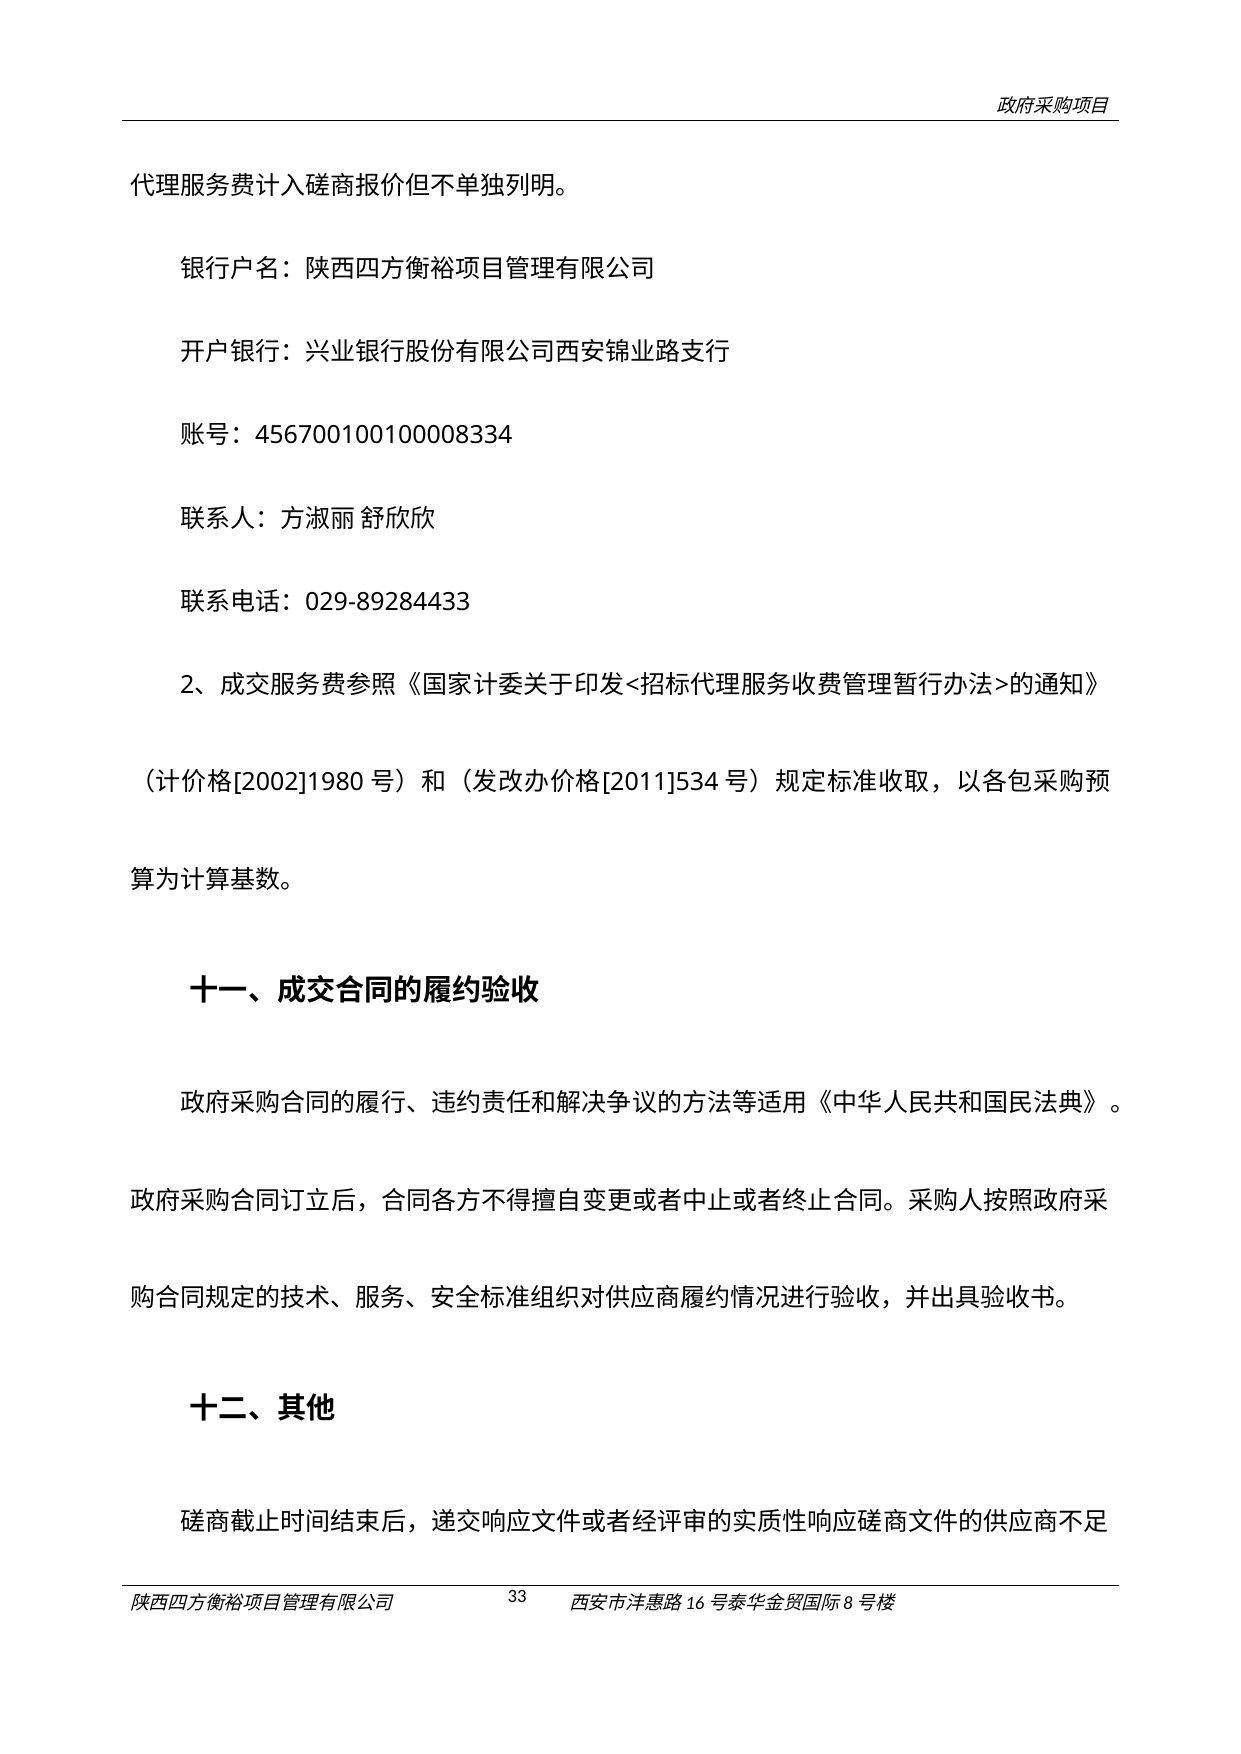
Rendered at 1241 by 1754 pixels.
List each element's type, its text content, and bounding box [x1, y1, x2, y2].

text 联系电话：029-89284433 [130, 567, 1110, 632]
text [130, 1487, 1110, 1552]
text 联系人：方淑丽 舒欣欣 [130, 484, 1110, 549]
text 账号：456700100100008334 [130, 401, 1110, 466]
subtitle 其他 [189, 1373, 1110, 1438]
text 政府采购合同的履行、违约责任和解决争议的方法等适用《中华人民共和国民法典》。政府采购合同订立后，合同各方不得擅自变更或者中止或者终止合同。采购人按照政府采购合同规定的技术、服务、安全标准组织对供应商履约情况进行验收，并出具验收书。 [130, 1068, 1110, 1328]
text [130, 151, 1110, 216]
text 2、成交服务费参照《国家计委关于印发<招标代理服务收费管理暂行办法>的通知》（计价格[2002]1980号）和（发改办价格[2011]534号）规定标准收取，以各包采购预算为计算基数。 [130, 650, 1110, 910]
subtitle 成交合同的履约验收 [189, 955, 1110, 1020]
text 银行户名：陕西四方衡裕项目管理有限公司 [130, 234, 1110, 299]
text 开户银行：兴业银行股份有限公司西安锦业路支行 [130, 317, 1110, 382]
